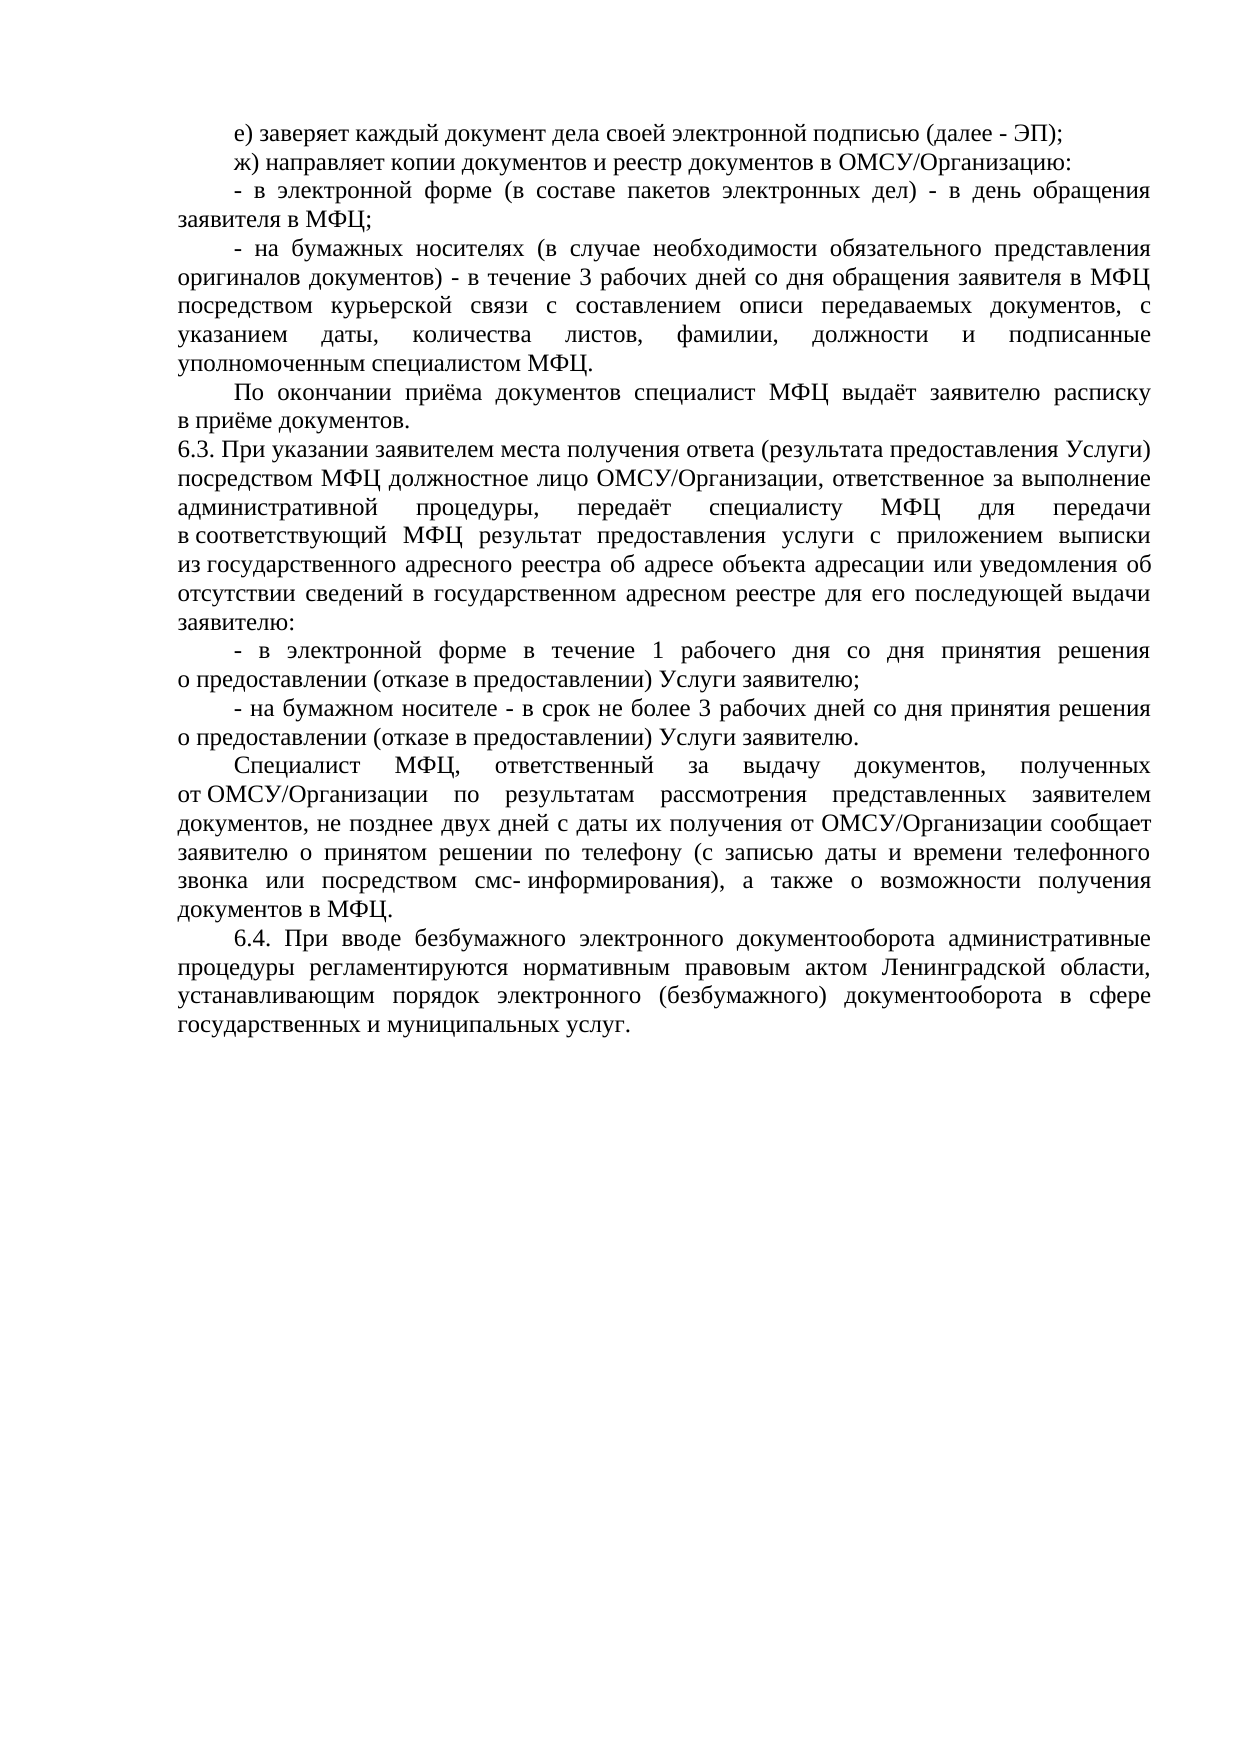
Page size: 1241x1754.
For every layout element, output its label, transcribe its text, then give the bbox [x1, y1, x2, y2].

text - на бумажных носителях (в случае необходимости обязательного представления оригиналов документов) - в течение 3 рабочих дней со дня обращения заявителя в МФЦ посредством курьерской связи с составлением описи передаваемых документов, с указанием даты, количества листов, фамилии, должности и подписанные уполномоченным специалистом МФЦ. [177, 233, 1152, 377]
text По окончании приёма документов специалист МФЦ выдаёт заявителю расписку в приёме документов. [177, 377, 1152, 434]
text - в электронной форме (в составе пакетов электронных дел) - в день обращения заявителя в МФЦ; [177, 176, 1152, 233]
text ж) направляет копии документов и реестр документов в ОМСУ/Организацию: [177, 147, 1152, 176]
text - в электронной форме в течение 1 рабочего дня со дня принятия решения о предоставлении (отказе в предоставлении) Услуги заявителю; [177, 636, 1152, 693]
text е) заверяет каждый документ дела своей электронной подписью (далее - ЭП); [177, 118, 1152, 147]
text 6.3. При указании заявителем места получения ответа (результата предоставления Услуги) посредством МФЦ должностное лицо ОМСУ/Организации, ответственное за выполнение административной процедуры, передаёт специалисту МФЦ для передачи в соответствующий МФЦ результат предоставления услуги с приложением выписки из государственного адресного реестра об адресе объекта адресации или уведомления об отсутствии сведений в государственном адресном реестре для его последующей выдачи заявителю: [177, 434, 1152, 636]
text 6.4. При вводе безбумажного электронного документооборота административные процедуры регламентируются нормативным правовым актом Ленинградской области, устанавливающим порядок электронного (безбумажного) документооборота в сфере государственных и муниципальных услуг. [177, 923, 1152, 1038]
text Специалист МФЦ, ответственный за выдачу документов, полученных от ОМСУ/Организации по результатам рассмотрения представленных заявителем документов, не позднее двух дней с даты их получения от ОМСУ/Организации сообщает заявителю о принятом решении по телефону (с записью даты и времени телефонного звонка или посредством смс- информирования), а также о возможности получения документов в МФЦ. [177, 751, 1152, 923]
text - на бумажном носителе - в срок не более 3 рабочих дней со дня принятия решения о предоставлении (отказе в предоставлении) Услуги заявителю. [177, 693, 1152, 751]
